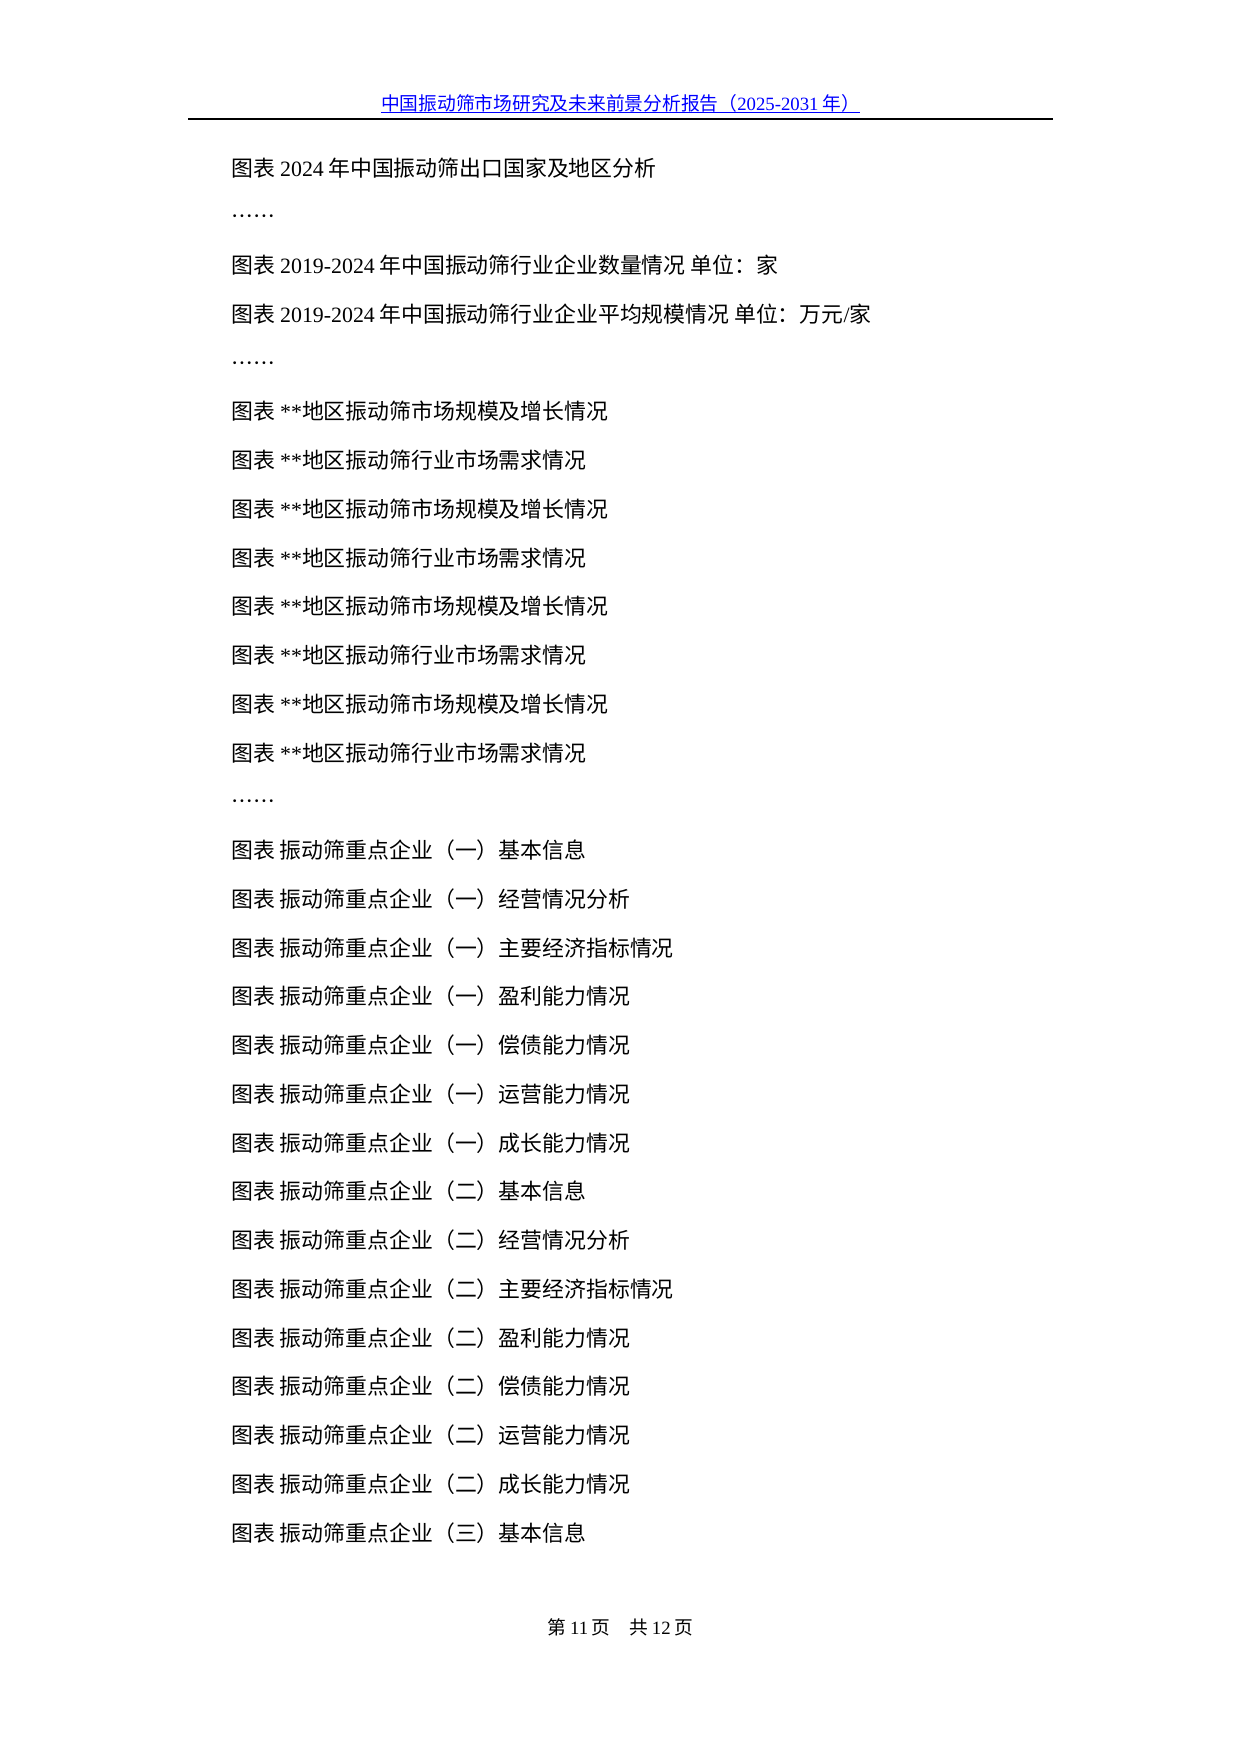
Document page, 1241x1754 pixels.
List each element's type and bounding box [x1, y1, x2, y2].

text [187, 150, 1053, 1548]
